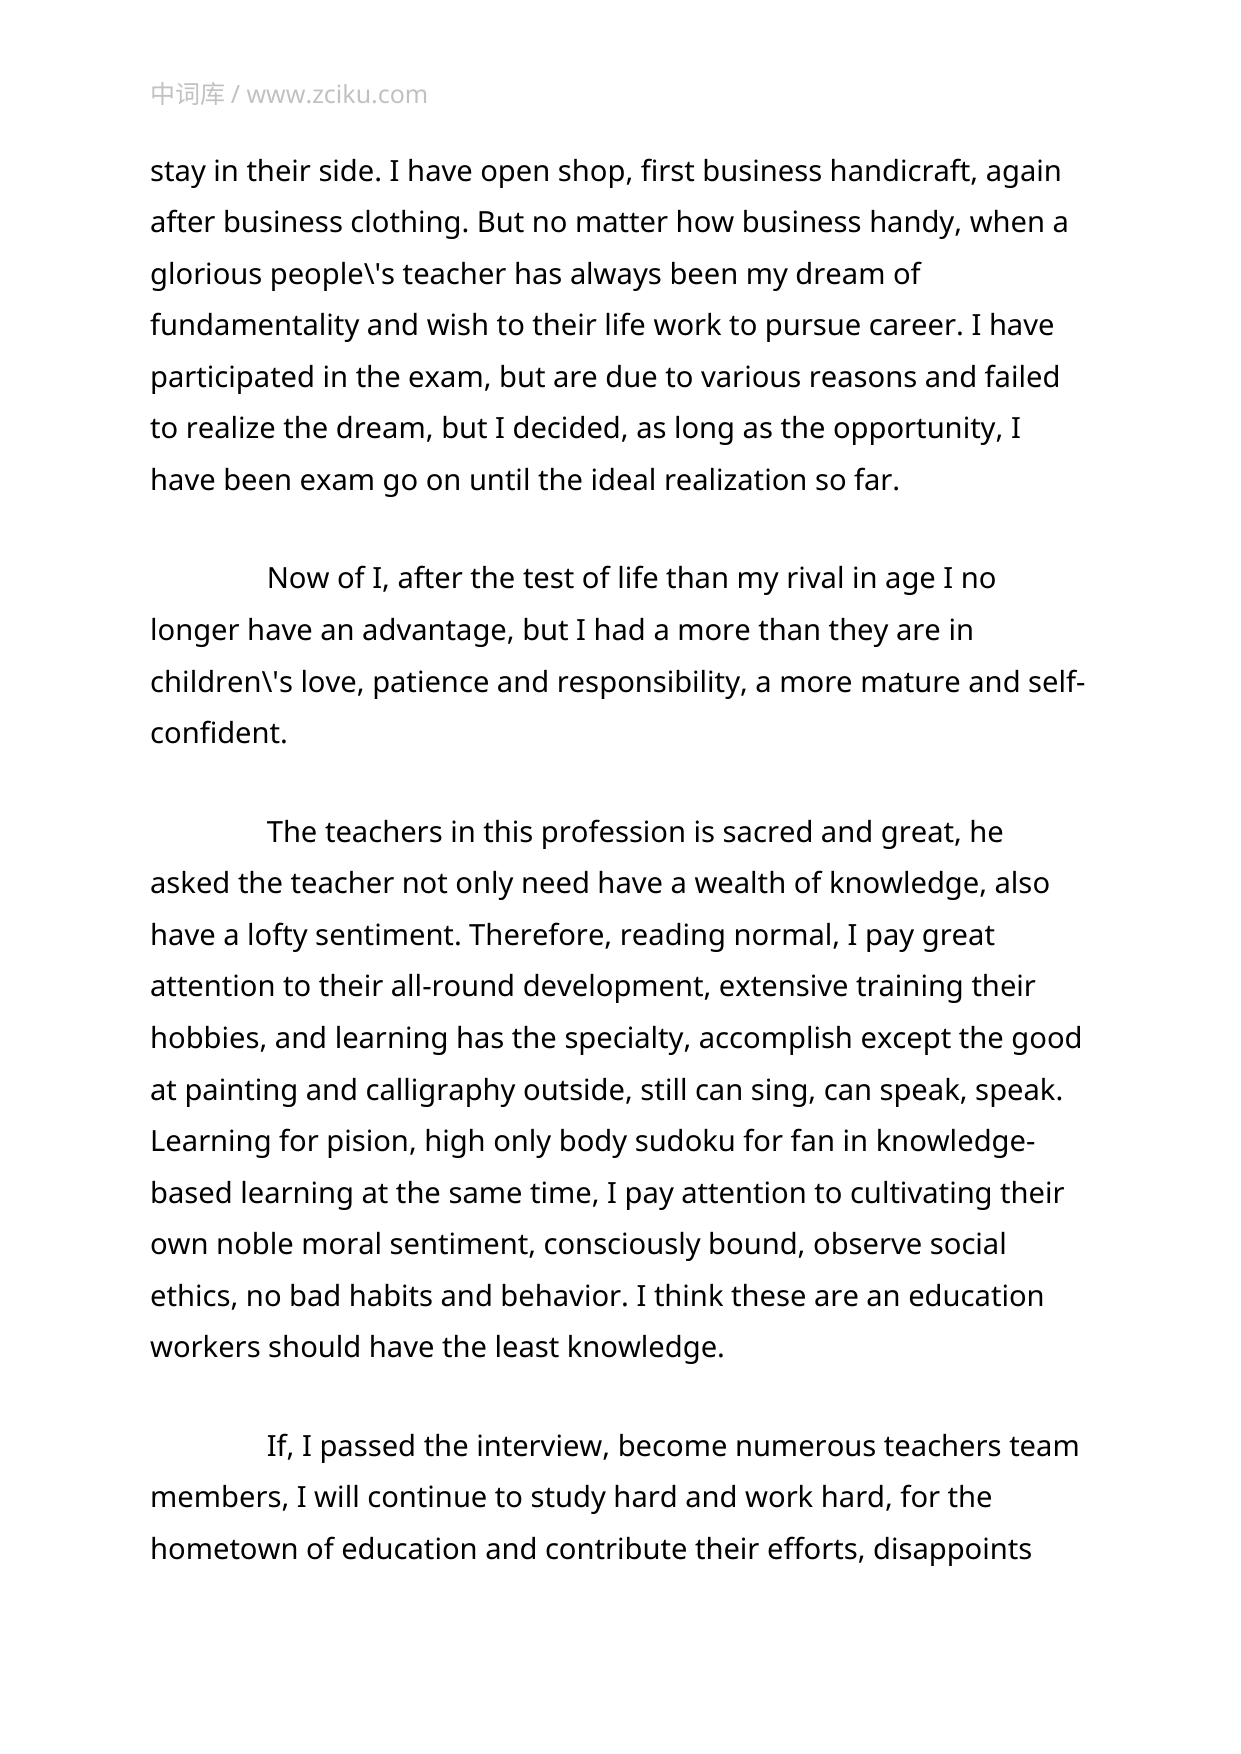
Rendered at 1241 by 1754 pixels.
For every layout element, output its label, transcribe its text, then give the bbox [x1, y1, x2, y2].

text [150, 1425, 1090, 1568]
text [150, 150, 1090, 499]
text The teachers in this profession is sacred and great, he asked the teacher not only need have a wealth of knowledge, also have a lofty sentiment. Therefore, reading normal, I pay great attention to their all-round development, extensive training their hobbies, and learning has the specialty, accomplish except the good at painting and calligraphy outside, still can sing, can speak, speak. Learning for pision, high only body sudoku for fan in knowledge-based learning at the same time, I pay attention to cultivating their own noble moral sentiment, consciously bound, observe social ethics, no bad habits and behavior. I think these are an education workers should have the least knowledge. [150, 811, 1090, 1366]
text Now of I, after the test of life than my rival in age I no longer have an advantage, but I had a more than they are in children\'s love, patience and responsibility, a more mature and self-confident. [150, 558, 1090, 752]
